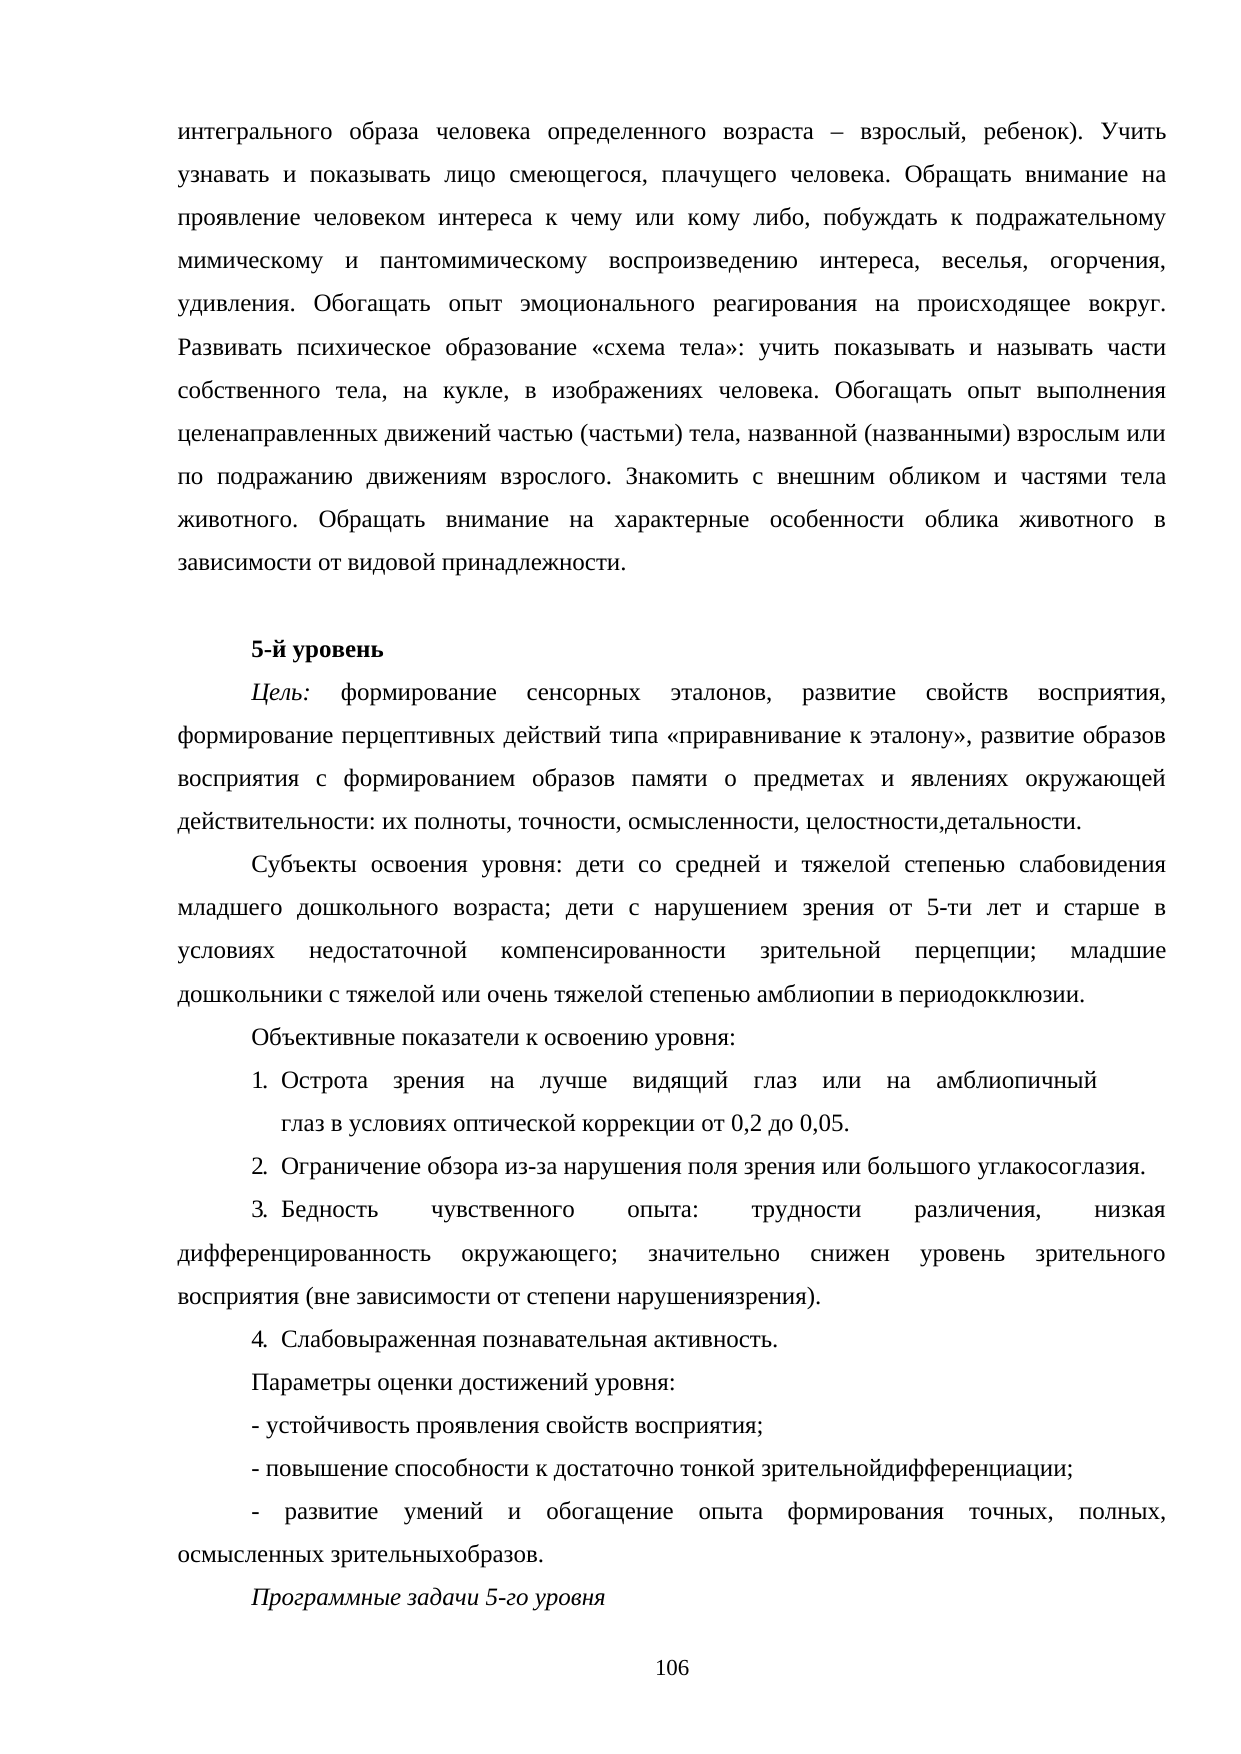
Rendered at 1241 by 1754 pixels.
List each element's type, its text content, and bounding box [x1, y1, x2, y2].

list повышение способности к достаточно тонкой зрительнойдифференциации; [251, 1453, 1190, 1482]
text Программные задачи 5-го уровня [251, 1582, 1190, 1611]
text Объективные показатели к освоению уровня: [251, 1022, 1190, 1051]
subtitle 5-й уровень [251, 634, 1190, 662]
text Цель: формирование сенсорных эталонов, развитие свойств восприятия, формирование перцептивных действий типа «приравнивание к эталону», развитие образов восприятия с формированием образов памяти о предметах и явлениях окружающей действительности: их полноты, точности, осмысленности, целостности,детальности. [177, 677, 1167, 835]
list развитие умений и обогащение опыта формирования точных, полных, осмысленных зрительныхобразов. [177, 1496, 1167, 1568]
list Ограничение обзора из-за нарушения поля зрения или большого углакосоглазия. [177, 1151, 1190, 1180]
list устойчивость проявления свойств восприятия; [251, 1410, 1190, 1439]
text Субъекты освоения уровня: дети со средней и тяжелой степенью слабовидения младшего дошкольного возраста; дети с нарушением зрения от 5-ти лет и старше в условиях недостаточной компенсированности зрительной перцепции; младшие дошкольники с тяжелой или очень тяжелой степенью амблиопии в периодокклюзии. [177, 849, 1167, 1007]
list Слабовыраженная познавательная активность. Параметры оценки достижений уровня: [251, 1324, 779, 1396]
list Бедность чувственного опыта: трудности различения, низкая дифференцированность окружающего; значительно снижен уровень зрительного восприятия (вне зависимости от степени нарушениязрения). [177, 1194, 1166, 1309]
list Острота зрения на лучше видящий глаз или на амблиопичный глаз в условиях оптической коррекции от 0,2 до 0,05. [177, 1065, 1166, 1137]
text интегрального образа человека определенного возраста – взрослый, ребенок). Учить узнавать и показывать лицо смеющегося, плачущего человека. Обращать внимание на проявление человеком интереса к чему или кому либо, побуждать к подражательному мимическому и пантомимическому воспроизведению интереса, веселья, огорчения, удивления. Обогащать опыт эмоционального реагирования на происходящее вокруг. Развивать психическое образование «схема тела»: учить показывать и называть части собственного тела, на кукле, в изображениях человека. Обогащать опыт выполнения целенаправленных движений частью (частьми) тела, названной (названными) взрослым или по подражанию движениям взрослого. Знакомить с внешним обликом и частями тела животного. Обращать внимание на характерные особенности облика животного в зависимости от видовой принадлежности. [177, 116, 1167, 576]
